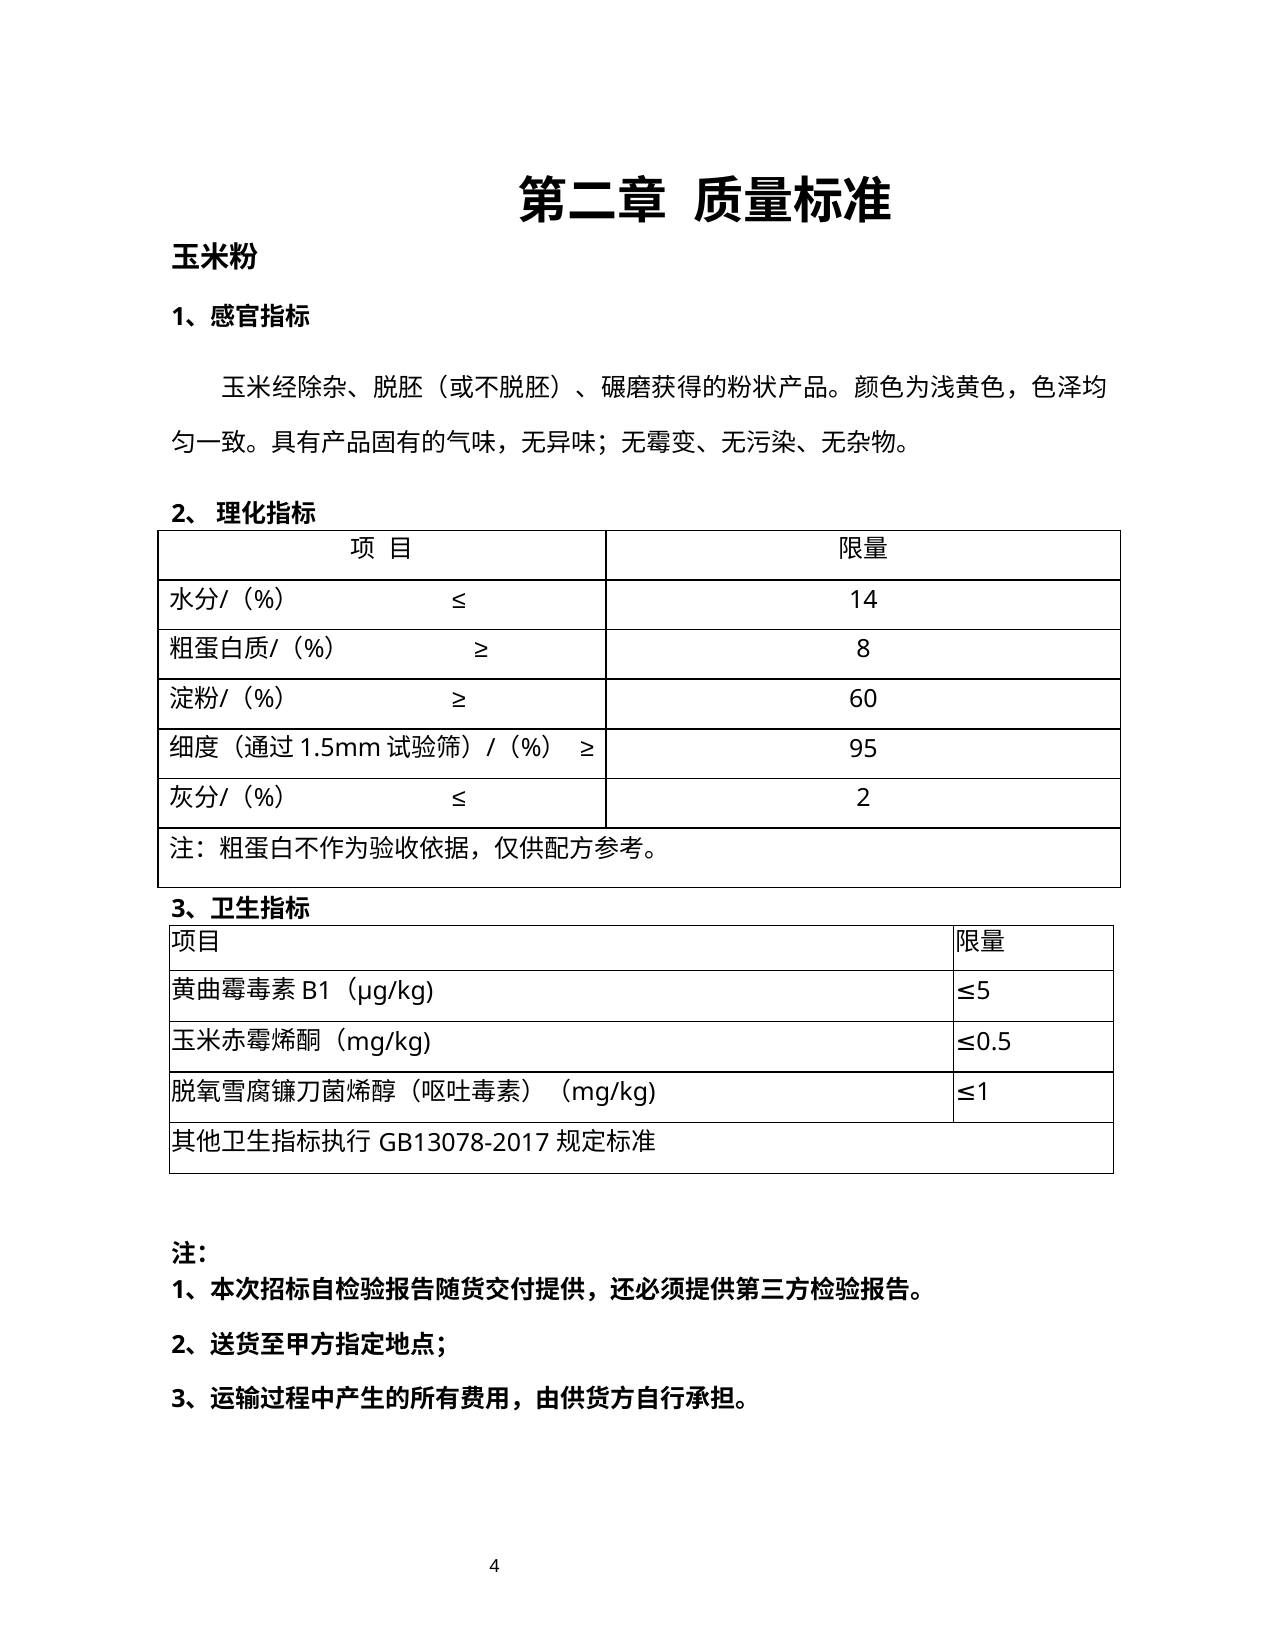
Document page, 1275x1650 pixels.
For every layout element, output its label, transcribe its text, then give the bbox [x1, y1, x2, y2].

table_header 限量 [607, 531, 1120, 579]
table_cell 8 [607, 630, 1120, 678]
table_cell 粗蛋白质/（%） ≥ [159, 630, 605, 678]
table_cell 玉米赤霉烯酮（mg/kg) [170, 1022, 953, 1071]
text 玉米粉 [171, 233, 1107, 276]
table_cell 脱氧雪腐镰刀菌烯醇（呕吐毒素）（mg/kg) [170, 1073, 953, 1122]
text 1、感官指标 [171, 297, 1107, 333]
text 2、 理化指标 [171, 493, 1107, 529]
table_header 项 目 [159, 531, 605, 579]
table_cell 其他卫生指标执行 GB13078-2017 规定标准 [170, 1123, 1113, 1173]
list 质量标准 [171, 161, 1107, 233]
table_cell ≤1 [954, 1073, 1113, 1122]
table_cell 注：粗蛋白不作为验收依据，仅供配方参考。 [159, 829, 1120, 887]
table_cell 灰分/（%） ≤ [159, 779, 605, 827]
text 3、卫生指标 [171, 888, 1107, 924]
table_cell 95 [607, 730, 1120, 777]
table_cell 水分/（%） ≤ [159, 581, 605, 629]
table_cell 60 [607, 680, 1120, 728]
text 玉米经除杂、脱胚（或不脱胚）、碾磨获得的粉状产品。颜色为浅黄色，色泽均匀一致。具有产品固有的气味，无异味；无霉变、无污染、无杂物。 [171, 368, 1107, 458]
table_cell ≤5 [954, 971, 1113, 1021]
table_header 项目 [170, 926, 953, 970]
text 1、本次招标自检验报告随货交付提供，还必须提供第三方检验报告。 [171, 1270, 1107, 1306]
table_cell 细度（通过1.5mm试验筛）/（%） ≥ ≤ [159, 730, 605, 777]
table_header 限量 [954, 926, 1113, 970]
text 注： [171, 1233, 1107, 1270]
table_cell ≤0.5 [954, 1022, 1113, 1071]
text 2、送货至甲方指定地点； [171, 1324, 1107, 1360]
text 3、运输过程中产生的所有费用，由供货方自行承担。 [171, 1378, 1107, 1415]
table_cell 淀粉/（%） ≥ [159, 680, 605, 728]
table_cell 黄曲霉毒素B1（μg/kg) [170, 971, 953, 1021]
table_cell 14 [607, 581, 1120, 629]
table_cell 2 [607, 779, 1120, 827]
